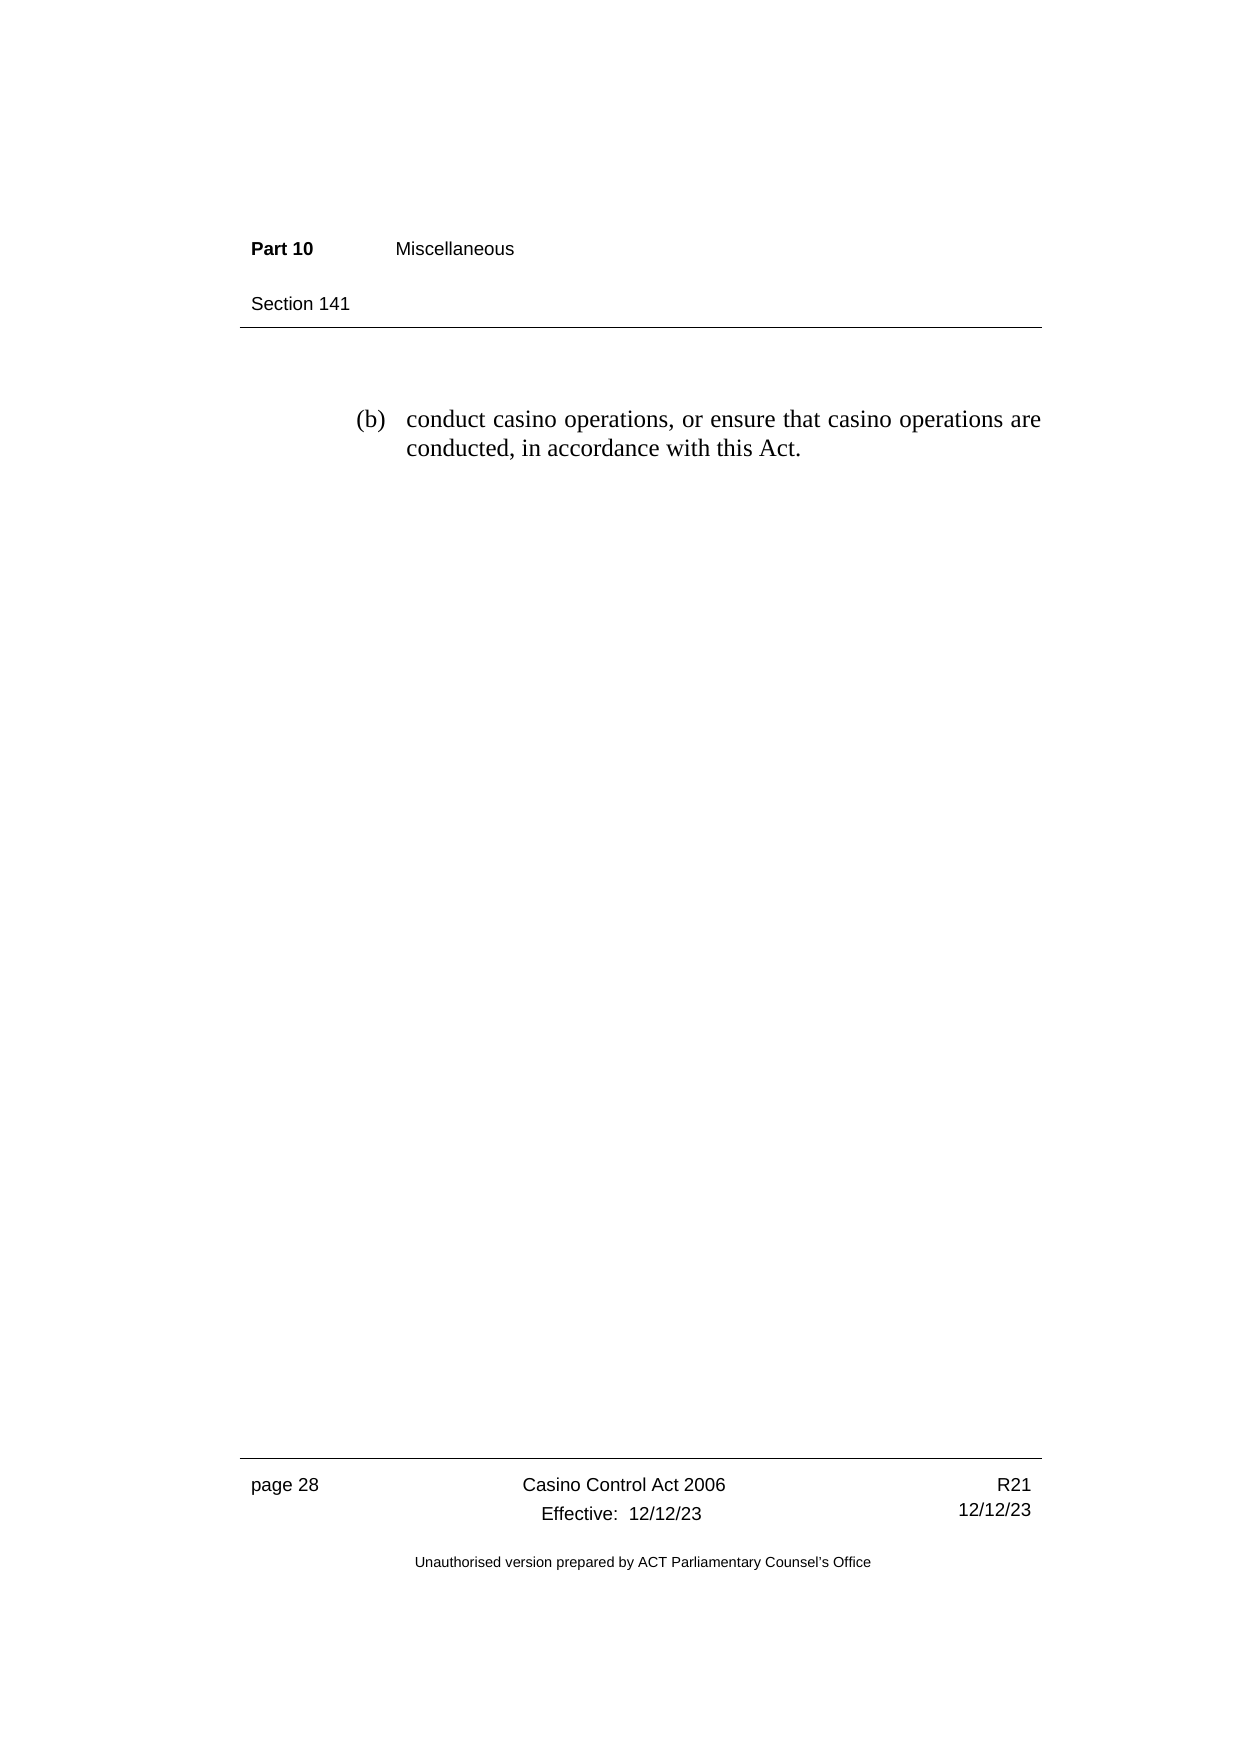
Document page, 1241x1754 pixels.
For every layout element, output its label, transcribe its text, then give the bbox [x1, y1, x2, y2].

text (b) conduct casino operations, or ensure that casino operations are conducted, in accordance with this Act. [239, 404, 1042, 462]
